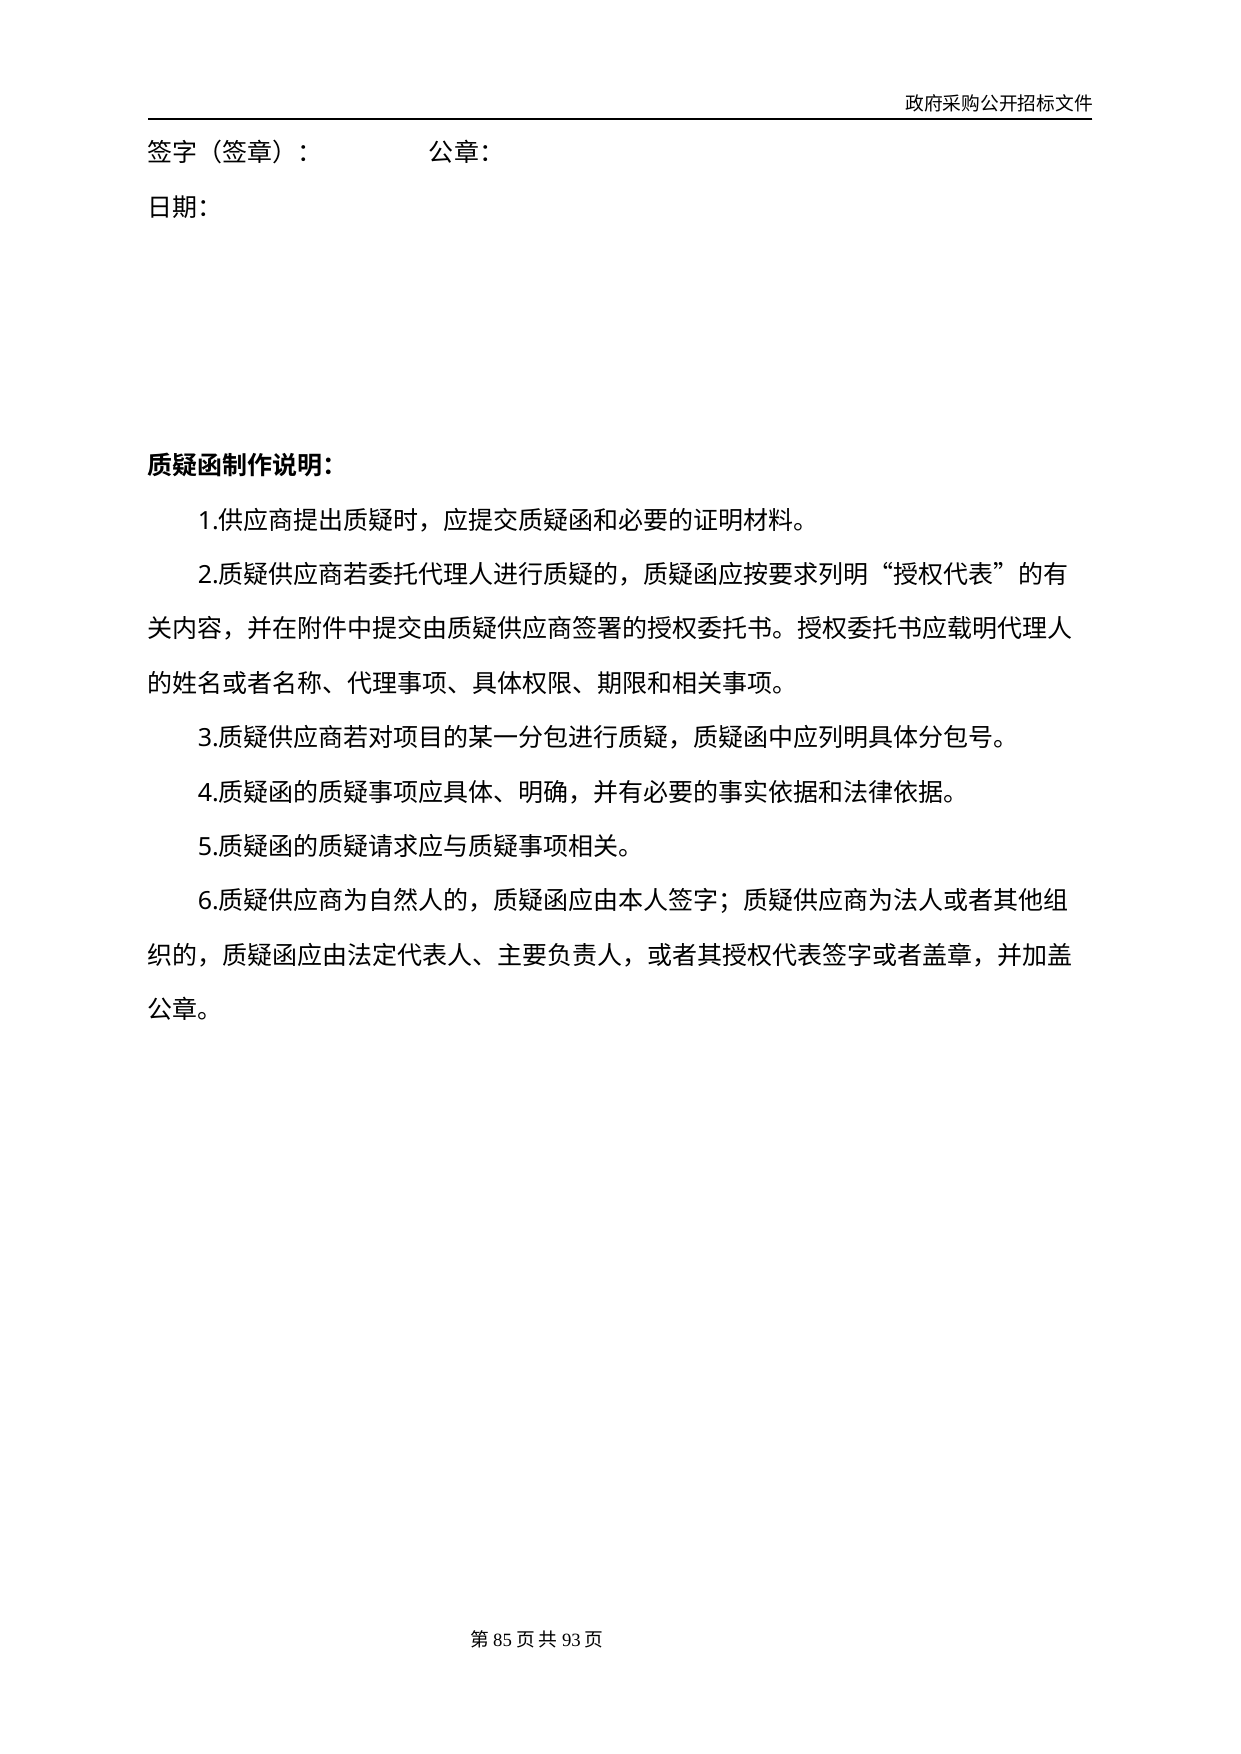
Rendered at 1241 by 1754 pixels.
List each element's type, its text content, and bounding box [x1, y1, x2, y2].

text 5.质疑函的质疑请求应与质疑事项相关。 [148, 826, 1092, 863]
text 2.质疑供应商若委托代理人进行质疑的，质疑函应按要求列明“授权代表”的有关内容，并在附件中提交由质疑供应商签署的授权委托书。授权委托书应载明代理人的姓名或者名称、代理事项、具体权限、期限和相关事项。 [148, 554, 1092, 699]
text 1.供应商提出质疑时，应提交质疑函和必要的证明材料。 [148, 500, 1092, 536]
text 6.质疑供应商为自然人的，质疑函应由本人签字；质疑供应商为法人或者其他组织的，质疑函应由法定代表人、主要负责人，或者其授权代表签字或者盖章，并加盖公章。 [148, 881, 1092, 1026]
text 日期： [148, 187, 1092, 223]
text 4.质疑函的质疑事项应具体、明确，并有必要的事实依据和法律依据。 [148, 772, 1092, 808]
text 3.质疑供应商若对项目的某一分包进行质疑，质疑函中应列明具体分包号。 [148, 718, 1092, 754]
text 质疑函制作说明： [148, 446, 1092, 482]
text 签字（签章）： 公章： [148, 133, 1092, 169]
